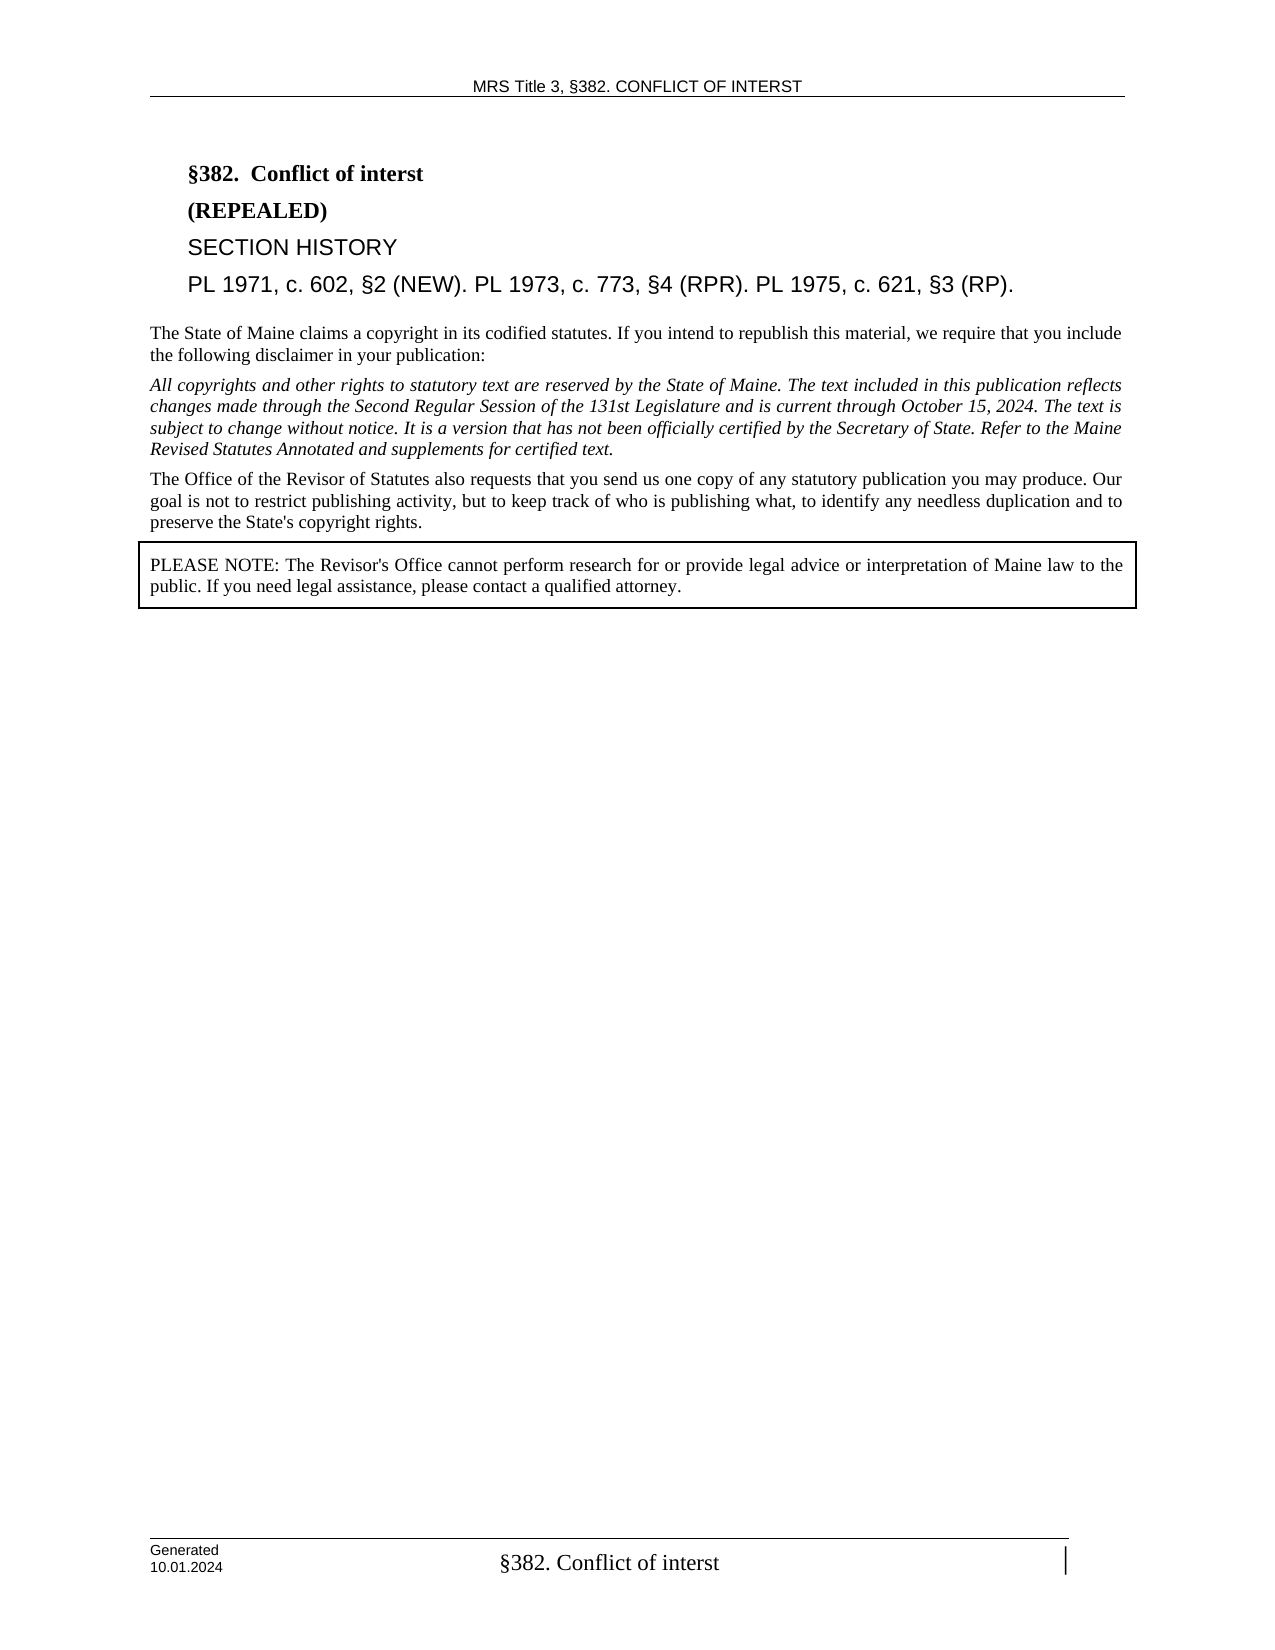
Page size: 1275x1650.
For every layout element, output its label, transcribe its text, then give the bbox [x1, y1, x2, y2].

text (REPEALED) [187, 197, 1125, 223]
text PL 1971, c. 602, §2 (NEW). PL 1973, c. 773, §4 (RPR). PL 1975, c. 621, §3 (RP). [187, 271, 1125, 297]
text All copyrights and other rights to statutory text are reserved by the State of Maine. The text included in this publication reflects changes made through the Second Regular Session of the 131st Legislature and is current through October 15, 2024 . The text is subject to change without notice. It is a version that has not been officially certified by the Secretary of State. Refer to the Maine Revised Statutes Annotated and supplements for certified text. [150, 373, 1125, 460]
text The Office of the Revisor of Statutes also requests that you send us one copy of any statutory publication you may produce. Our goal is not to restrict publishing activity, but to keep track of who is publishing what, to identify any needless duplication and to preserve the State's copyright rights. [150, 468, 1125, 533]
text PLEASE NOTE: The Revisor's Office cannot perform research for or provide legal advice or interpretation of Maine law to the public. If you need legal assistance, please contact a qualified attorney. [140, 543, 1135, 607]
text SECTION HISTORY [187, 234, 1125, 260]
text §382. Conflict of interst [187, 160, 1125, 187]
text The State of Maine claims a copyright in its codified statutes. If you intend to republish this material, we require that you include the following disclaimer in your publication: [150, 322, 1125, 365]
